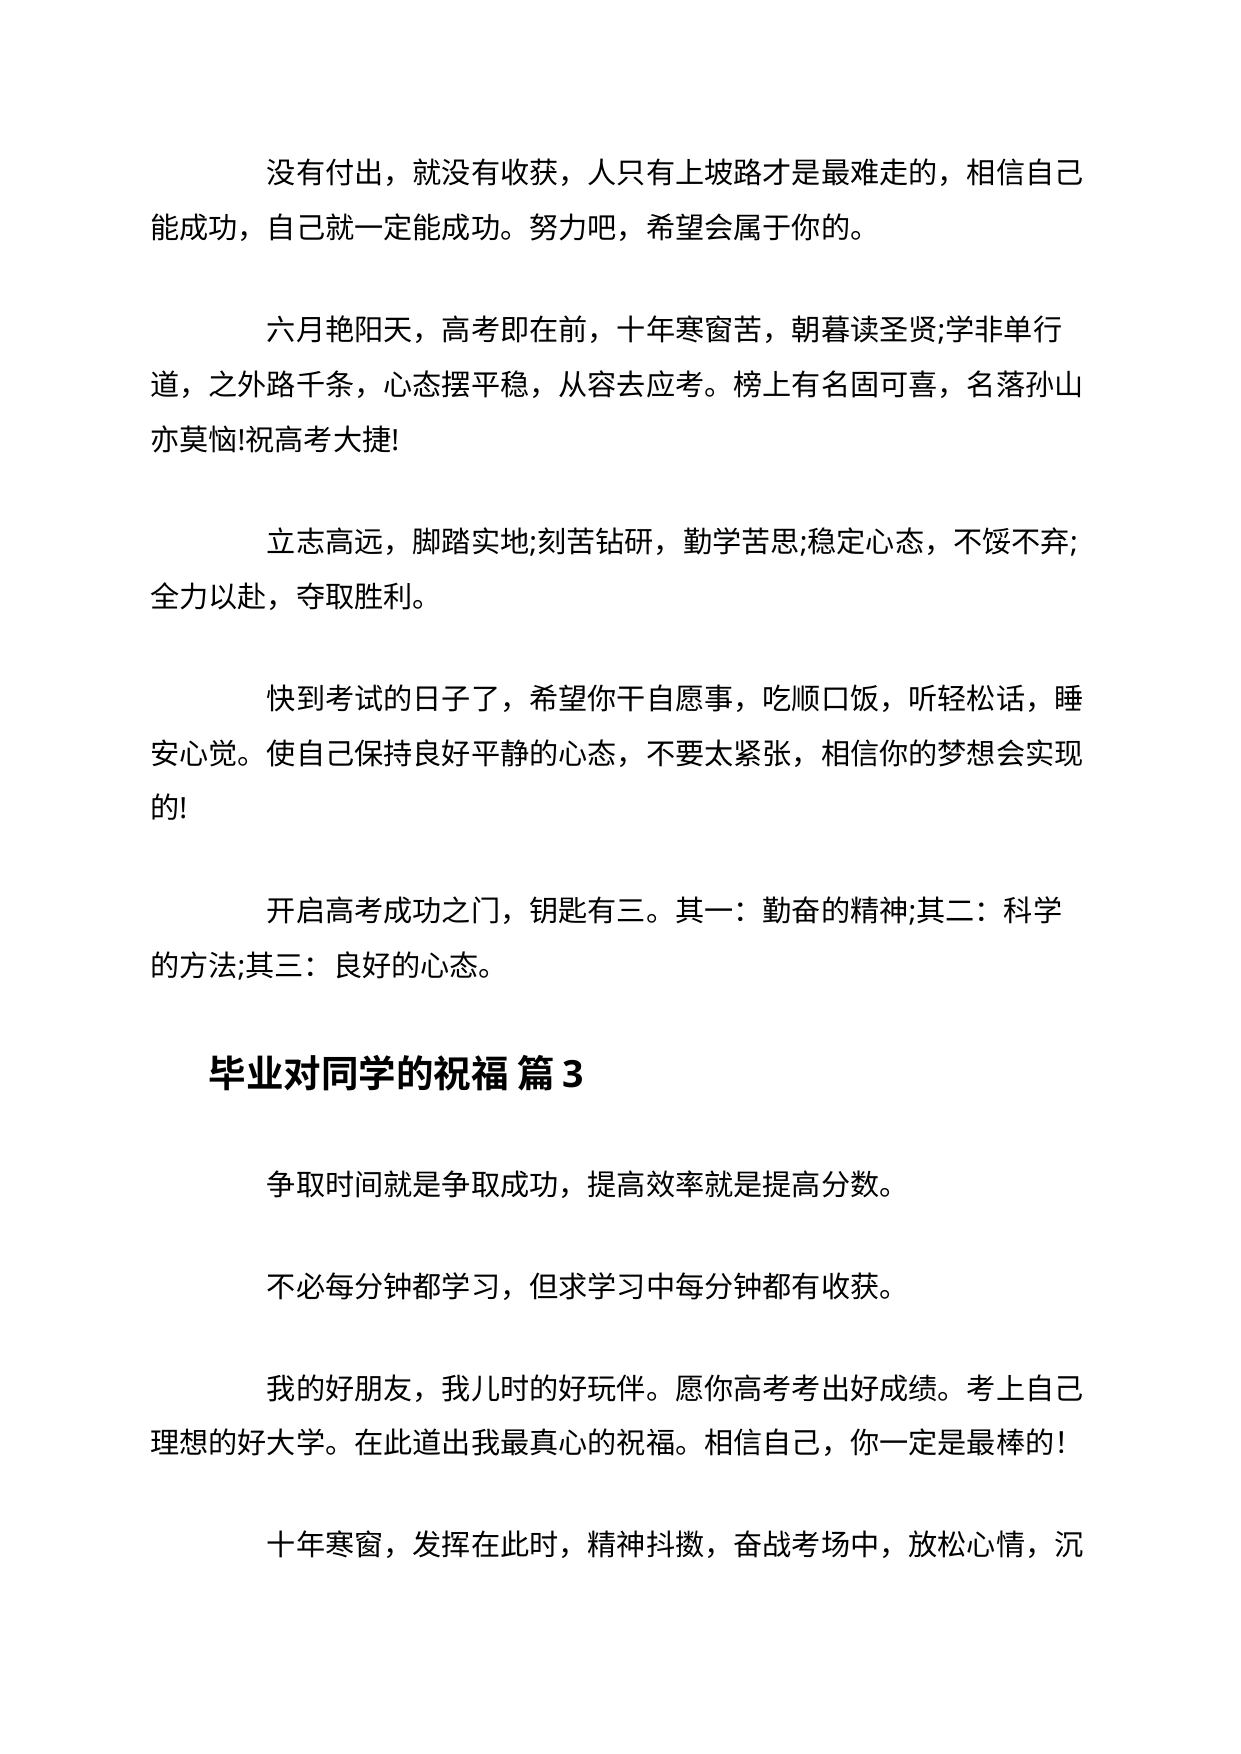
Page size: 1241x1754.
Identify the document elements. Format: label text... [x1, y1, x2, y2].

text 开启高考成功之门，钥匙有三。其一：勤奋的精神;其二：科学的方法;其三：良好的心态。 [150, 887, 1090, 984]
text 我的好朋友，我儿时的好玩伴。愿你高考考出好成绩。考上自己理想的好大学。在此道出我最真心的祝福。相信自己，你一定是最棒的！ [150, 1365, 1090, 1462]
text 快到考试的日子了，希望你干自愿事，吃顺口饭，听轻松话，睡安心觉。使自己保持良好平静的心态，不要太紧张，相信你的梦想会实现的! [150, 675, 1090, 827]
text 没有付出，就没有收获，人只有上坡路才是最难走的，相信自己能成功，自己就一定能成功。努力吧，希望会属于你的。 [150, 150, 1090, 247]
text 毕业对同学的祝福 篇3 [150, 1044, 1090, 1098]
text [150, 1522, 1090, 1564]
text 立志高远，脚踏实地;刻苦钻研，勤学苦思;稳定心态，不馁不弃;全力以赴，夺取胜利。 [150, 518, 1090, 616]
text 六月艳阳天，高考即在前，十年寒窗苦，朝暮读圣贤;学非单行道，之外路千条，心态摆平稳，从容去应考。榜上有名固可喜，名落孙山亦莫恼!祝高考大捷! [150, 307, 1090, 459]
text 争取时间就是争取成功，提高效率就是提高分数。 [150, 1162, 1090, 1204]
text 不必每分钟都学习，但求学习中每分钟都有收获。 [150, 1263, 1090, 1306]
